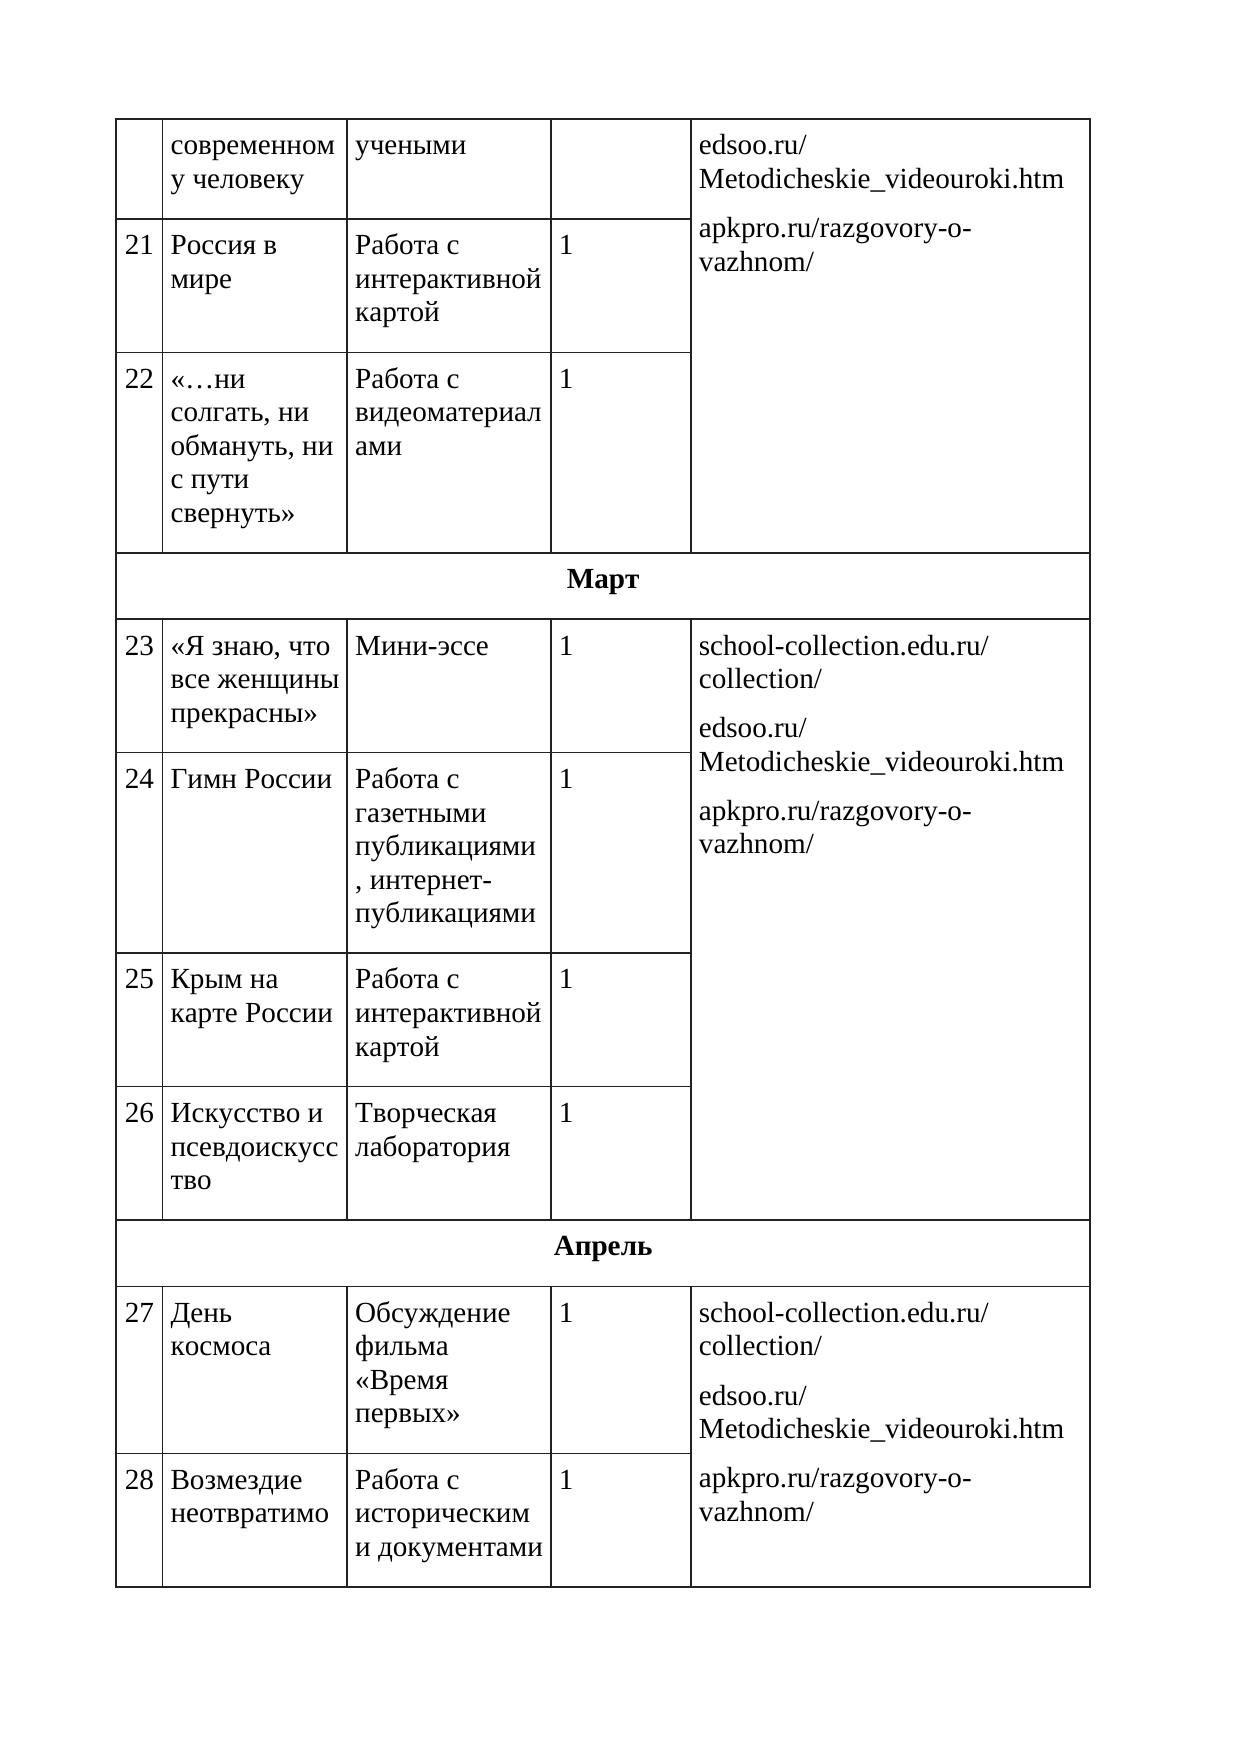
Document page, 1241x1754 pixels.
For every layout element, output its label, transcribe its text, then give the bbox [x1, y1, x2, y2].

table_cell school-collection.edu.ru/collection/ edsoo.ru/Metodicheskie_videouroki.htm apkpro.ru/razgovory-o-vazhnom/ [692, 620, 1089, 1219]
table_cell 1 [552, 1454, 690, 1586]
table_cell Возмездие неотвратимо [163, 1454, 346, 1586]
table_cell Работа с интерактивной картой [348, 954, 550, 1086]
table_cell Работа с видеоматериалами [348, 353, 550, 552]
table_cell «…ни солгать, ни обмануть, ни с пути свернуть» [163, 353, 346, 552]
table_cell Работа с газетными публикациями, интернет-публикациями [348, 753, 550, 952]
table_cell Гимн России [163, 753, 346, 952]
table_cell 21 [117, 220, 162, 351]
table_cell 1 [552, 353, 690, 552]
table_cell 27 [117, 1287, 162, 1452]
table_cell 26 [117, 1087, 162, 1219]
table_cell «Я знаю, что все женщины прекрасны» [163, 620, 346, 752]
table_cell Работа с интерактивной картой [348, 220, 550, 351]
table_cell Крым на карте России [163, 954, 346, 1086]
table_cell 28 [117, 1454, 162, 1586]
table_cell 23 [117, 620, 162, 752]
table_cell 1 [552, 753, 690, 952]
table_cell 1 [552, 220, 690, 351]
table_cell Творческая лаборатория [348, 1087, 550, 1219]
table_cell День космоса [163, 1287, 346, 1452]
table_cell 1 [552, 954, 690, 1086]
table_cell 20 [117, 120, 162, 218]
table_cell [692, 120, 1089, 552]
table_cell Апрель [117, 1221, 1089, 1286]
table_cell Март [117, 554, 1089, 618]
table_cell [348, 120, 550, 218]
table_cell Работа с историческими документами [348, 1454, 550, 1586]
table_cell 1 [552, 120, 690, 218]
table_cell Мини-эссе [348, 620, 550, 752]
table_cell school-collection.edu.ru/collection/ edsoo.ru/Metodicheskie_videouroki.htm apkpro.ru/razgovory-o-vazhnom/ [692, 1287, 1089, 1586]
table_cell 1 [552, 1087, 690, 1219]
table_cell 1 [552, 620, 690, 752]
table_cell 25 [117, 954, 162, 1086]
table_cell Искусство и псевдоискусство [163, 1087, 346, 1219]
table_cell 1 [552, 1287, 690, 1452]
table_cell 24 [117, 753, 162, 952]
table_cell 22 [117, 353, 162, 552]
table_cell Россия в мире [163, 220, 346, 351]
table_cell Обсуждение фильма «Время первых» [348, 1287, 550, 1452]
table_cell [163, 120, 346, 218]
